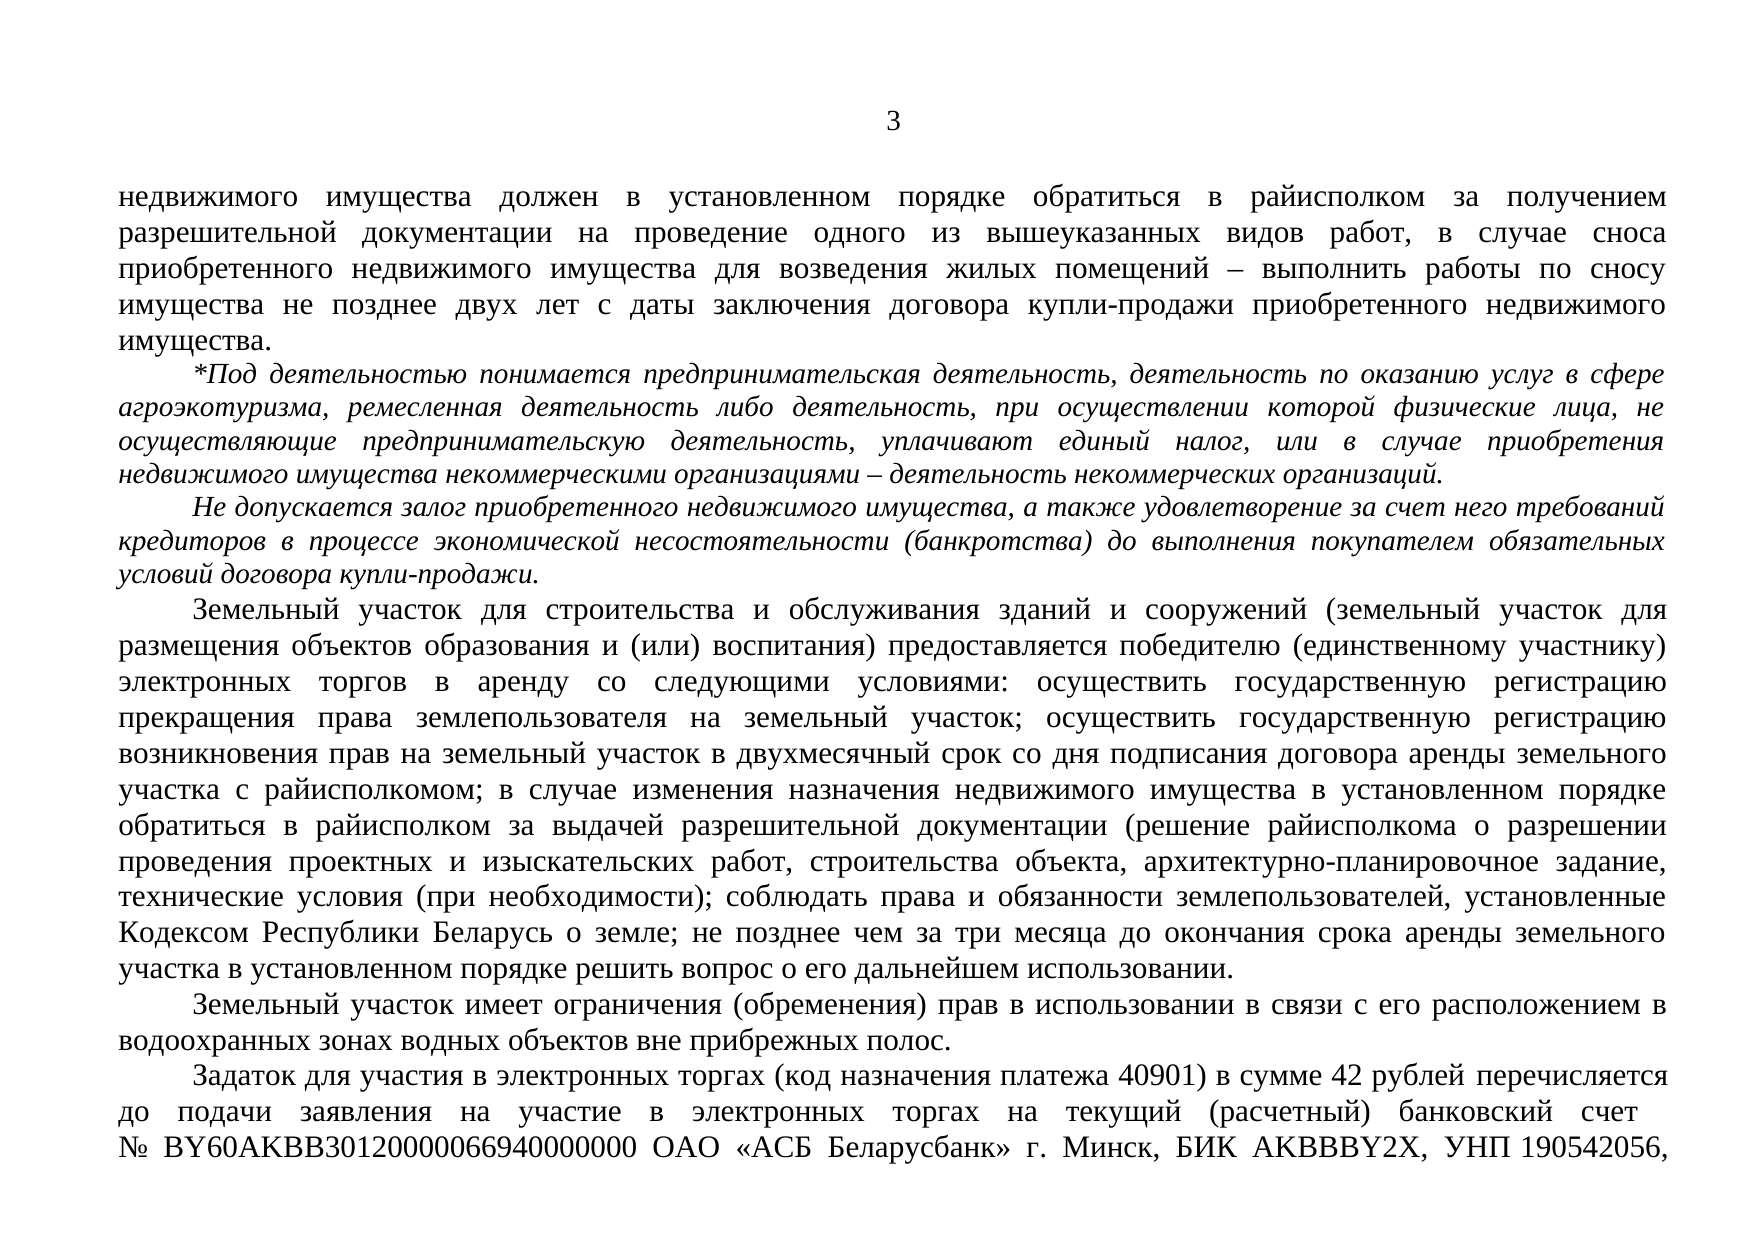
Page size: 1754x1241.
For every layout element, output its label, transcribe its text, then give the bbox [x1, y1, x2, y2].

text Не допускается залог приобретенного недвижимого имущества, а также удовлетворение за счет него требований кредиторов в процессе экономической несостоятельности (банкротства) до выполнения покупателем обязательных условий договора купли-продажи. [118, 490, 1668, 590]
text Земельный участок имеет ограничения (обременения) прав в использовании в связи с его расположением в водоохранных зонах водных объектов вне прибрежных полос. [118, 986, 1668, 1057]
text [118, 1057, 1668, 1164]
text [118, 177, 1668, 357]
text *Под деятельностью понимается предпринимательская деятельность, деятельность по оказанию услуг в сфере агроэкотуризма, ремесленная деятельность либо деятельность, при осуществлении которой физические лица, не осуществляющие предпринимательскую деятельность, уплачивают единый налог, или в случае приобретения недвижимого имущества некоммерческими организациями – деятельность некоммерческих организаций. [118, 357, 1668, 490]
text Земельный участок для строительства и обслуживания зданий и сооружений (земельный участок для размещения объектов образования и (или) воспитания) предоставляется победителю (единственному участнику) электронных торгов в аренду со следующими условиями: осуществить государственную регистрацию прекращения права землепользователя на земельный участок; осуществить государственную регистрацию возникновения прав на земельный участок в двухмесячный срок со дня подписания договора аренды земельного участка с райисполкомом; в случае изменения назначения недвижимого имущества в установленном порядке обратиться в райисполком за выдачей разрешительной документации (решение райисполкома о разрешении проведения проектных и изыскательских работ, строительства объекта, архитектурно-планировочное задание, технические условия (при необходимости); соблюдать права и обязанности землепользователей, установленные Кодексом Республики Беларусь о земле; не позднее чем за три месяца до окончания срока аренды земельного участка в установленном порядке решить вопрос о его дальнейшем использовании. [118, 590, 1668, 986]
